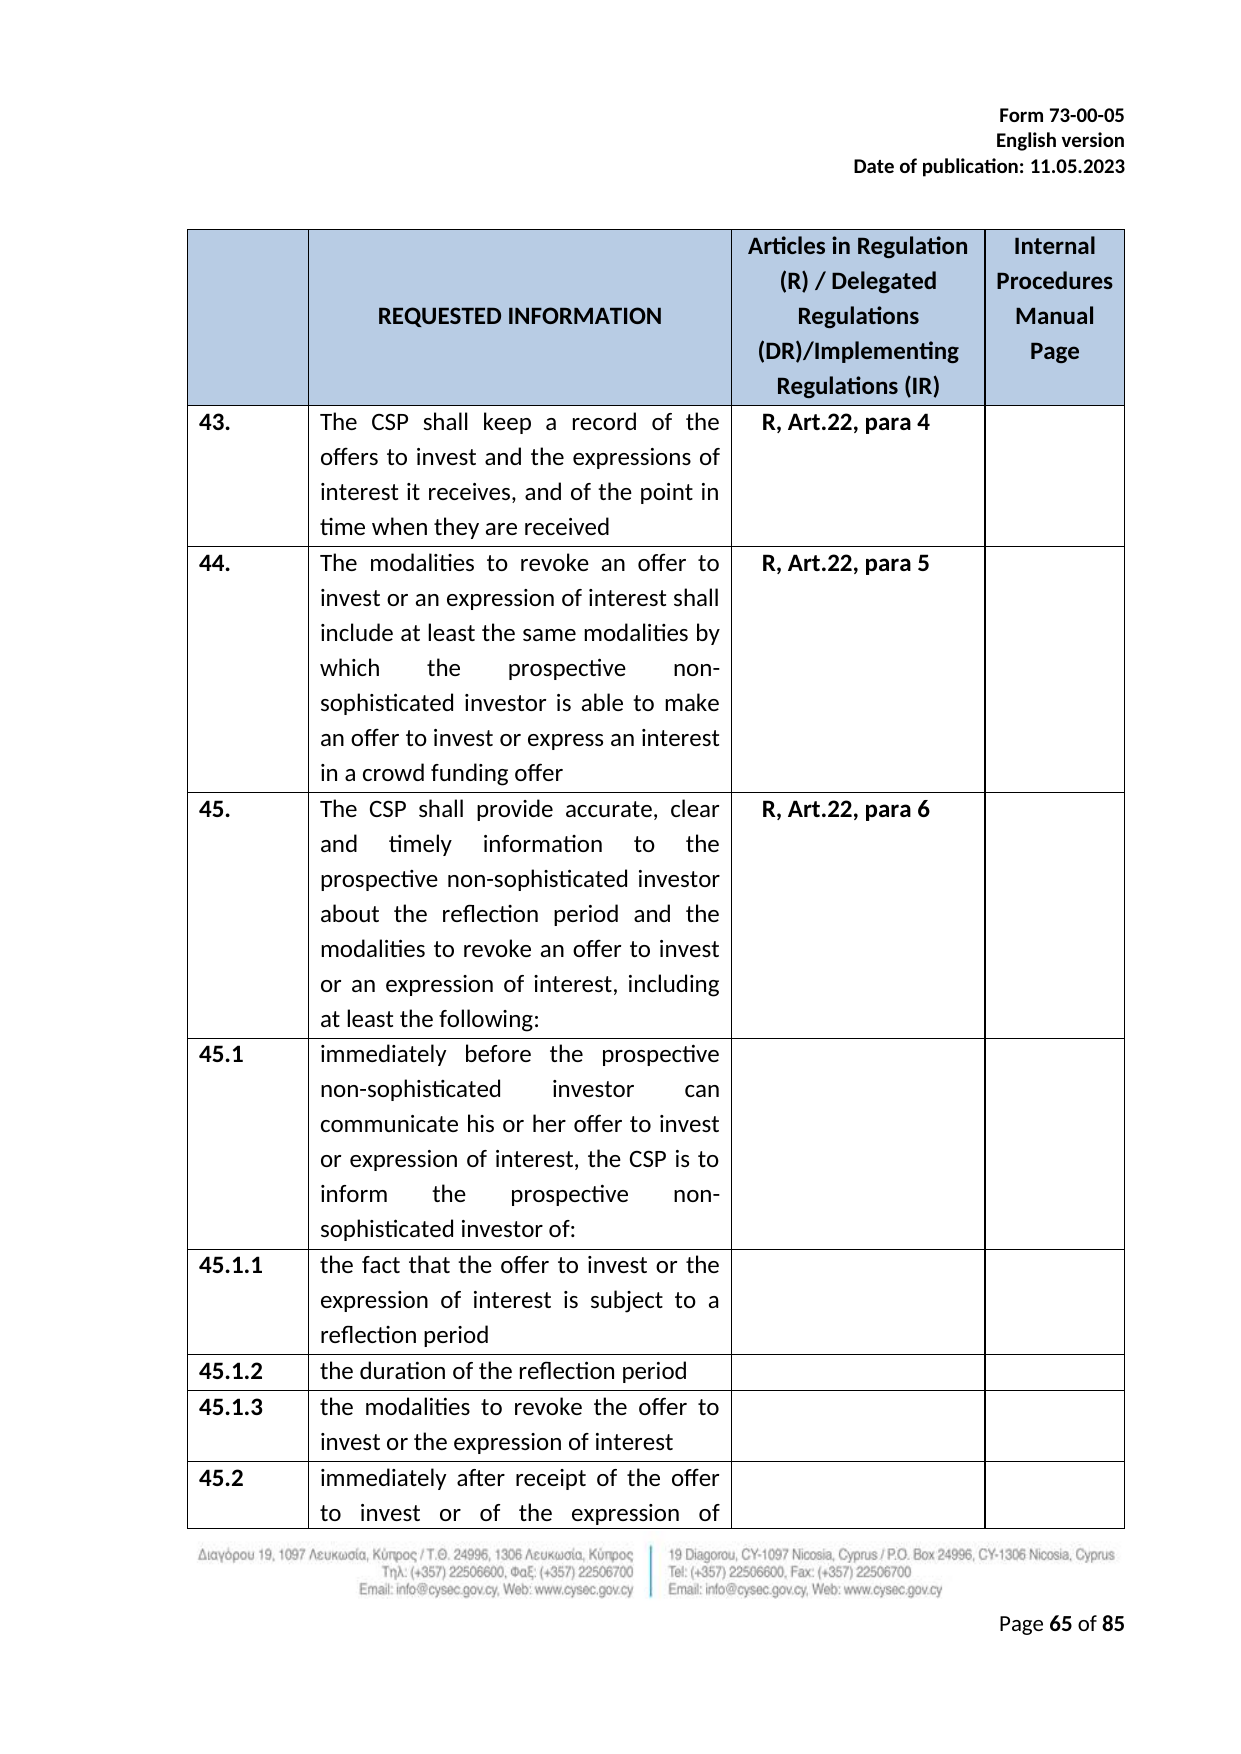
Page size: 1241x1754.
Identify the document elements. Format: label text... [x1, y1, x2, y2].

table_cell 43. [188, 406, 308, 546]
table_cell [986, 1039, 1124, 1248]
table_cell The CSP shall keep a record of the offers to invest and the expressions of interest it receives, and of the point in time when they are received [309, 406, 731, 546]
table_cell 45.1.3 [188, 1391, 308, 1461]
table_cell 45.1 [188, 1039, 308, 1248]
table_cell 45.1.2 [188, 1355, 308, 1390]
table_cell [986, 1250, 1124, 1354]
table_cell the fact that the offer to invest or the expression of interest is subject to a reflection period [309, 1250, 731, 1354]
table_cell [986, 1462, 1124, 1527]
picture [187, 1531, 1125, 1609]
table_cell R, Art.22, para 4 [732, 406, 984, 546]
table_cell [986, 1391, 1124, 1461]
table_header [188, 230, 308, 405]
table_cell [986, 406, 1124, 546]
table_cell The CSP shall provide accurate, clear and timely information to the prospective non-sophisticated investor about the reflection period and the modalities to revoke an offer to invest or an expression of interest, including at least the following: [309, 793, 731, 1038]
table_cell the duration of the reflection period [309, 1355, 731, 1390]
table_cell 45. [188, 793, 308, 1038]
table_cell [732, 1250, 984, 1354]
table_cell [732, 1039, 984, 1248]
table_cell [732, 1355, 984, 1390]
table_cell R, Art.22, para 6 [732, 793, 984, 1038]
table_cell [986, 793, 1124, 1038]
table_cell 44. [188, 547, 308, 792]
table_cell 45.1.1 [188, 1250, 308, 1354]
table_cell [986, 1355, 1124, 1390]
table_cell 45.2 [188, 1462, 308, 1527]
table_cell [986, 547, 1124, 792]
table_cell The modalities to revoke an offer to invest or an expression of interest shall include at least the same modalities by which the prospective non-sophisticated investor is able to make an offer to invest or express an interest in a crowd funding offer [309, 547, 731, 792]
table_header Articles in Regulation (R) / Delegated Regulations (DR)/Implementing Regulations (IR) [732, 230, 984, 405]
table_cell the modalities to revoke the offer to invest or the expression of interest [309, 1391, 731, 1461]
table_cell [732, 1391, 984, 1461]
table_cell immediately before the prospective non-sophisticated investor can communicate his or her offer to invest or expression of interest, the CSP is to inform the prospective non-sophisticated investor of: [309, 1039, 731, 1248]
table_cell [732, 1462, 984, 1527]
table_header REQUESTED INFORMATION [309, 230, 731, 405]
table_header Internal Procedures Manual Page [986, 230, 1124, 405]
table_cell R, Art.22, para 5 [732, 547, 984, 792]
